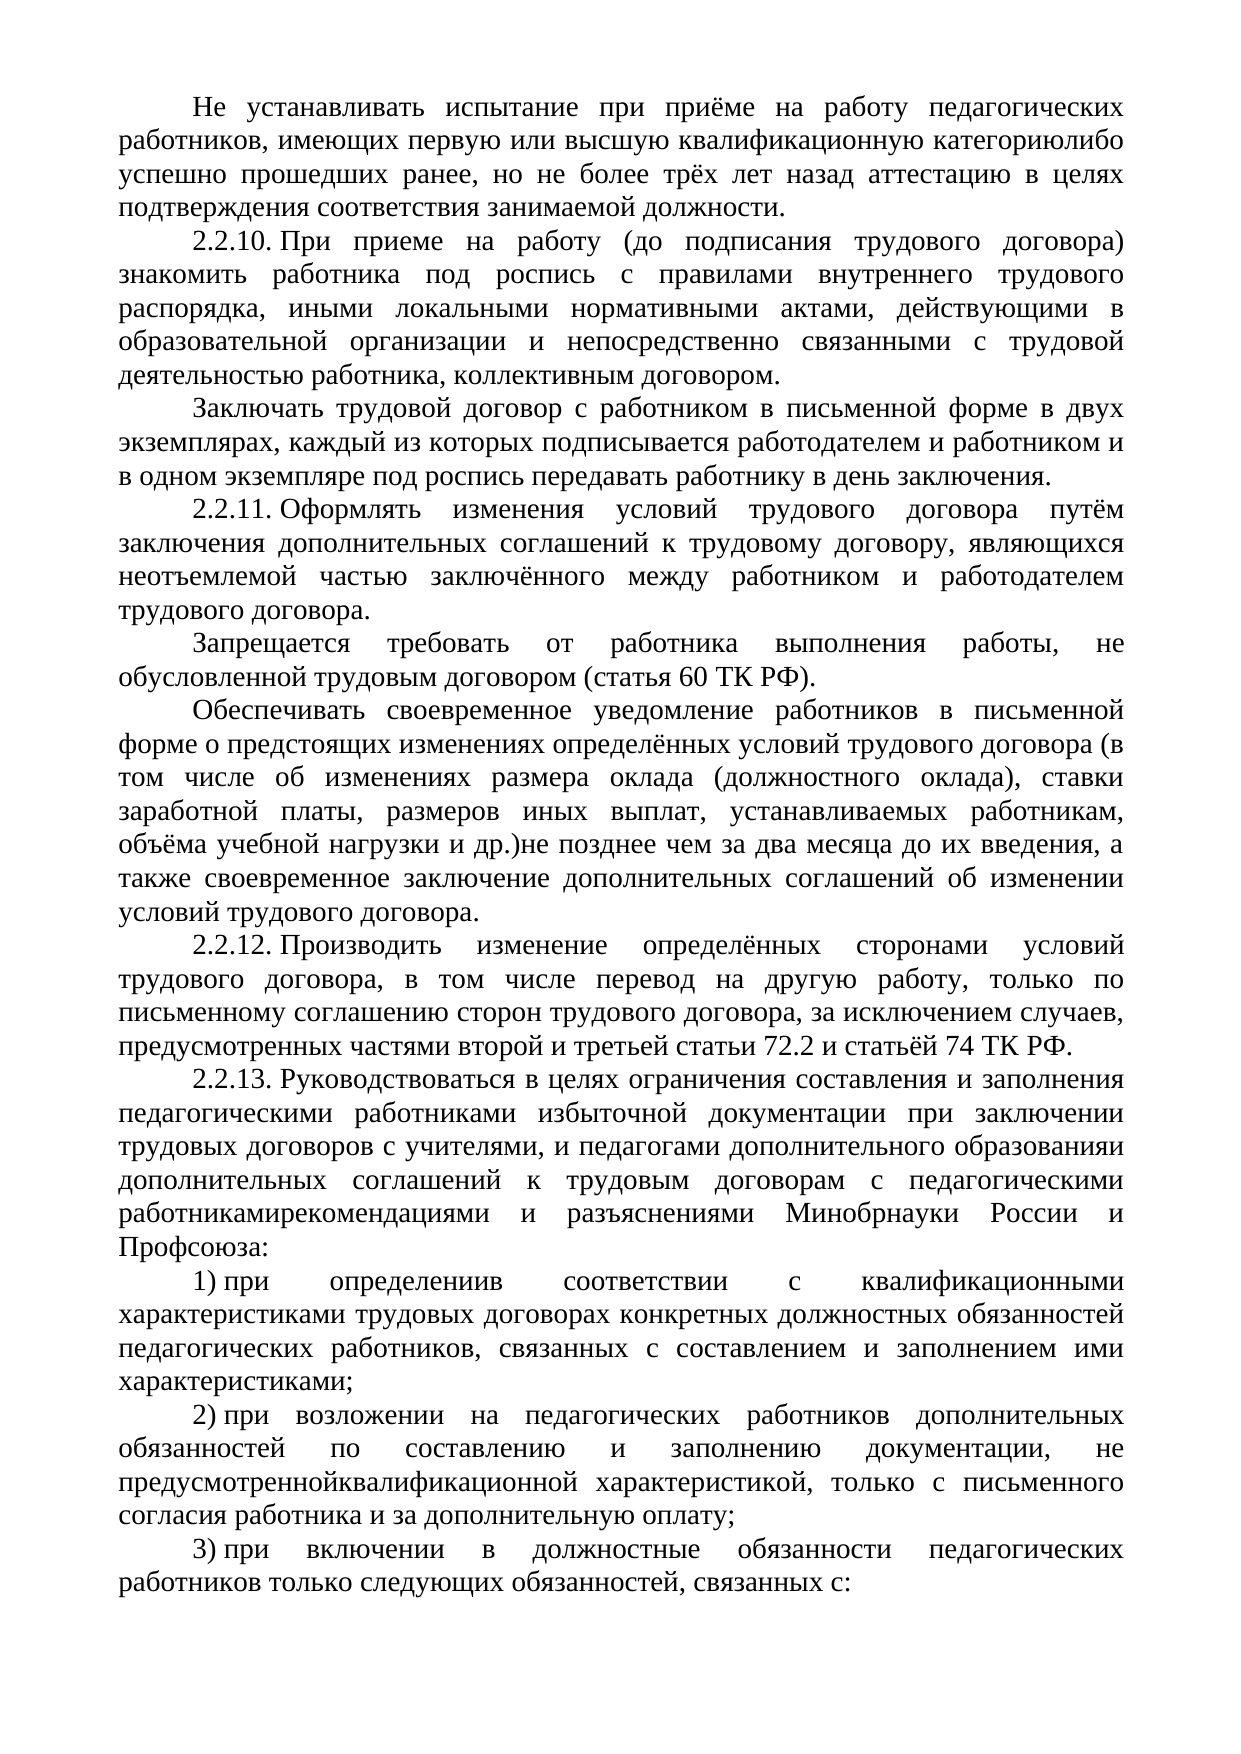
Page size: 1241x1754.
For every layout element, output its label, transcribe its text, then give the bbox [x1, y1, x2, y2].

text Не устанавливать испытание при приёме на работу педагогических работников, имеющих первую или высшую квалификационную категориюлибо успешно прошедших ранее, но не более трёх лет назад аттестацию в целях подтверждения соответствия занимаемой должности. [118, 156, 1125, 290]
text 2.2.12. Производить изменение определённых сторонами условий трудового договора, в том числе перевод на другую работу, только по письменному соглашению сторон трудового договора, за исключением случаев, предусмотренных частями второй и третьей статьи 72.2 и статьёй 74 ТК РФ. [118, 994, 1125, 1128]
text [118, 89, 1125, 156]
text 2) при возложении на педагогических работников дополнительных обязанностей по составлению и заполнению документации, не предусмотреннойквалификационной характеристикой, только с письменного согласия работника и за дополнительную оплату; [118, 1464, 1125, 1598]
text 2.2.10. При приеме на работу (до подписания трудового договора) знакомить работника под роспись с правилами внутреннего трудового распорядка, иными локальными нормативными актами, действующими в образовательной организации и непосредственно связанными с трудовой деятельностью работника, коллективным договором. [118, 290, 1125, 458]
text Заключать трудовой договор с работником в письменной форме в двух экземплярах, каждый из которых подписывается работодателем и работником и в одном экземпляре под роспись передавать работнику в день заключения. [118, 458, 1125, 558]
text Обеспечивать своевременное уведомление работников в письменной форме о предстоящих изменениях определённых условий трудового договора (в том числе об изменениях размера оклада (должностного оклада), ставки заработной платы, размеров иных выплат, устанавливаемых работникам, объёма учебной нагрузки и др.)не позднее чем за два месяца до их введения, а также своевременное заключение дополнительных соглашений об изменении условий трудового договора. [118, 759, 1125, 994]
text 2.2.13. Руководствоваться в целях ограничения составления и заполнения педагогическими работниками избыточной документации при заключении трудовых договоров с учителями, и педагогами дополнительного образованияи дополнительных соглашений к трудовым договорам с педагогическими работникамирекомендациями и разъяснениями Минобрнауки России и Профсоюза: [118, 1128, 1125, 1330]
text Запрещается требовать от работника выполнения работы, не обусловленной трудовым договором (статья 60 ТК РФ). [118, 692, 1125, 759]
text 2.2.11. Оформлять изменения условий трудового договора путём заключения дополнительных соглашений к трудовому договору, являющихся неотъемлемой частью заключённого между работником и работодателем трудового договора. [118, 558, 1125, 692]
text 1) при определениив соответствии с квалификационными характеристиками трудовых договорах конкретных должностных обязанностей педагогических работников, связанных с составлением и заполнением ими характеристиками; [118, 1330, 1125, 1464]
